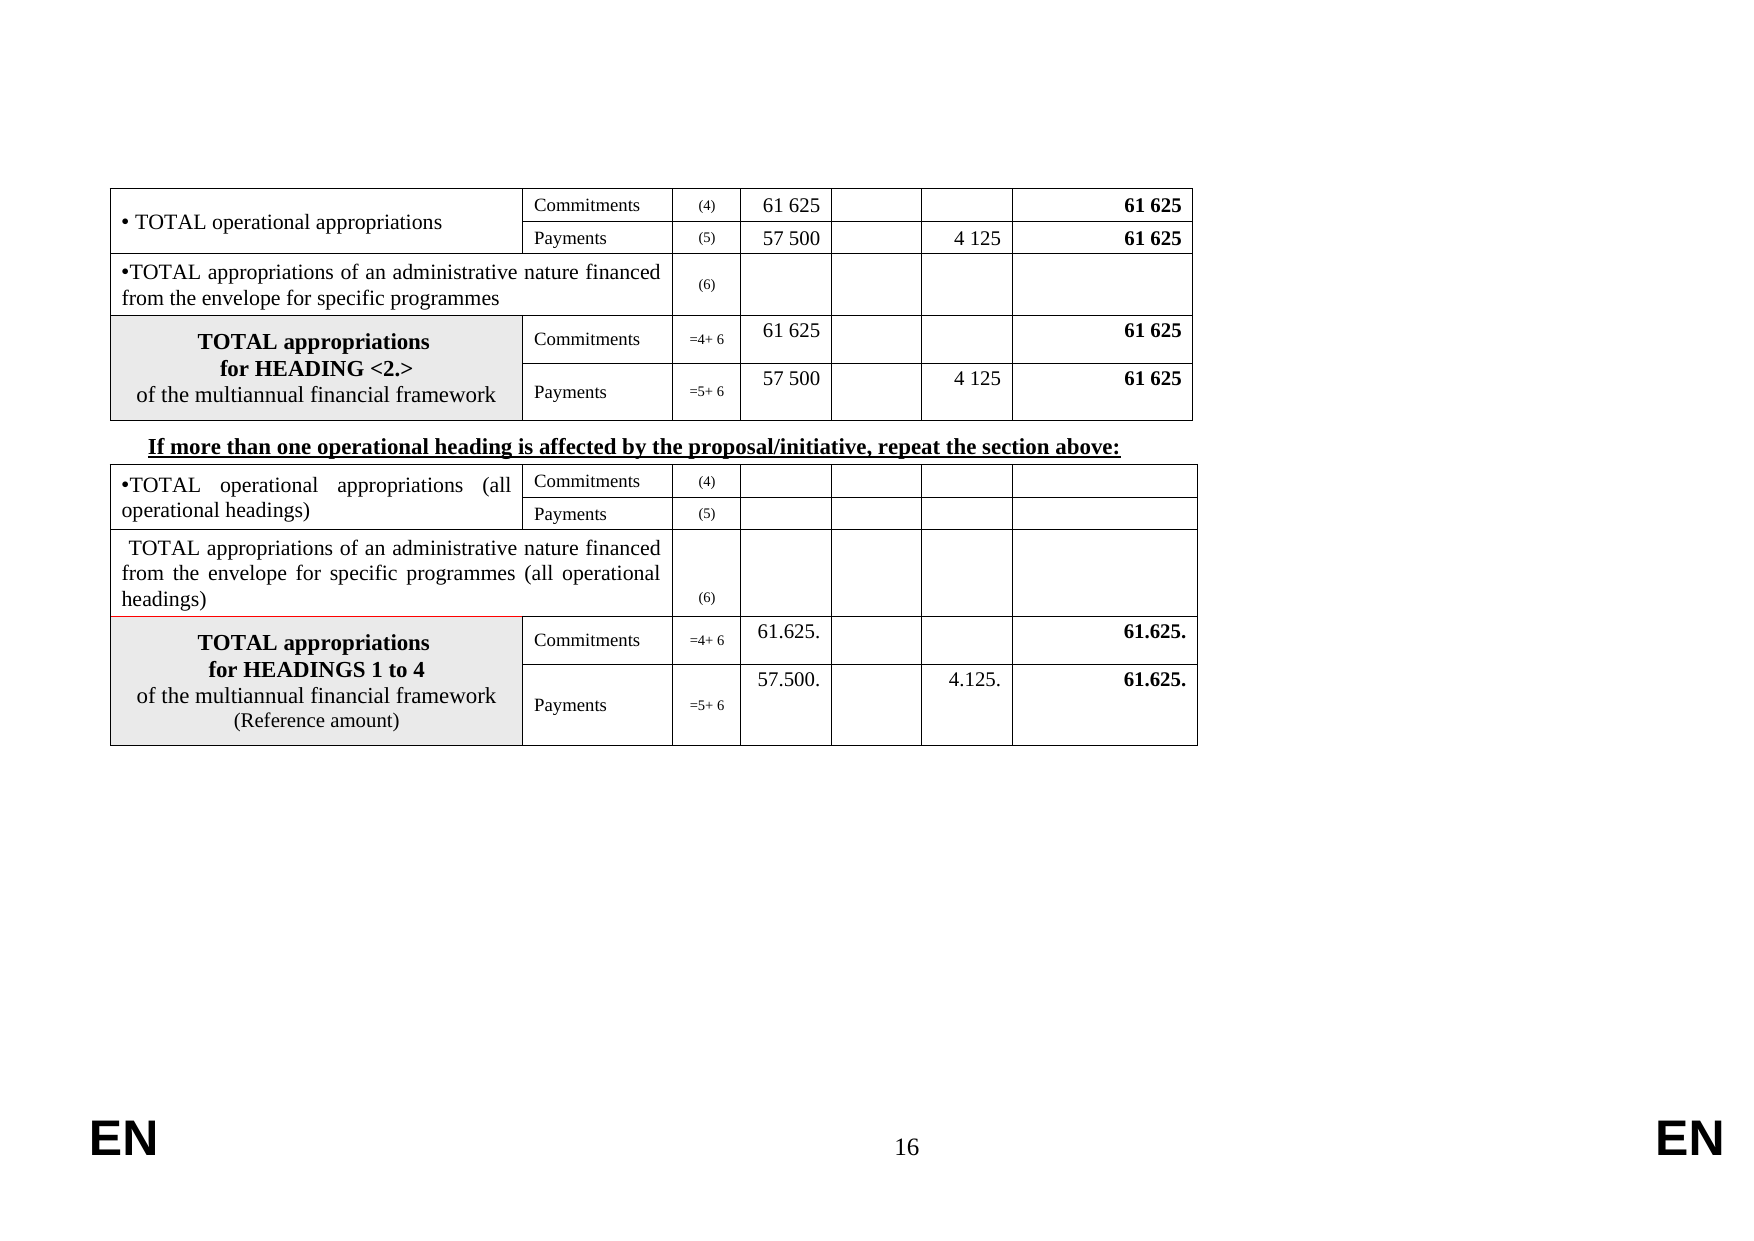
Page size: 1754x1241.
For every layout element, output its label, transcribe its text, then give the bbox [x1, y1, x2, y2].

table_cell [741, 530, 831, 616]
table_cell TOTAL appropriations of an administrative nature financed from the envelope for specific programmes [111, 254, 672, 315]
table_cell (5) [673, 222, 740, 253]
table_cell 61.625. [1013, 665, 1197, 745]
table_cell [1013, 254, 1192, 315]
table_cell [741, 254, 831, 315]
table_cell [832, 665, 921, 745]
table_cell [1013, 530, 1197, 616]
table_cell Payments [523, 222, 672, 253]
table_cell [922, 254, 1012, 315]
table_cell Commitments [523, 617, 672, 663]
table_header (4) [673, 465, 740, 497]
table_header [741, 465, 831, 497]
table_cell =5+ 6 [673, 364, 740, 420]
table_cell 4 125 [922, 222, 1012, 253]
table_cell 61.625. [1013, 617, 1197, 663]
table_cell [832, 530, 921, 616]
table_header [832, 189, 921, 221]
table_header TOTAL operational appropriations (all operational headings) [111, 465, 522, 529]
table_cell Payments [523, 364, 672, 420]
table_cell 61 625 [1013, 222, 1192, 253]
table_cell 61 625 [741, 316, 831, 362]
table_cell 57 500 [741, 364, 831, 420]
table_cell [922, 498, 1012, 529]
table_cell 4 125 [922, 364, 1012, 420]
table_cell 61.625. [741, 617, 831, 663]
table_header 61 625 [741, 189, 831, 221]
table_cell =5+ 6 [673, 665, 740, 745]
table_header [832, 465, 921, 497]
table_cell (5) [673, 498, 740, 529]
table_cell [832, 617, 921, 663]
table_cell Commitments [523, 316, 672, 362]
table_cell TOTAL appropriations of an administrative nature financed from the envelope for specific programmes (all operational headings) [111, 530, 672, 616]
table_header [1013, 465, 1197, 497]
table_cell 57 500 [741, 222, 831, 253]
table_header [922, 465, 1012, 497]
table_cell 4.125. [922, 665, 1012, 745]
table_cell =4+ 6 [673, 617, 740, 663]
table_cell [832, 364, 921, 420]
table_header Commitments [523, 465, 672, 497]
table_cell [922, 316, 1012, 362]
table_cell [922, 530, 1012, 616]
table_cell (6) [673, 254, 740, 315]
table_cell TOTAL appropriations for HEADINGS 1 to 4 of the multiannual financial framework (Reference amount) [111, 617, 522, 745]
table_cell [832, 316, 921, 362]
table_cell [922, 617, 1012, 663]
table_header [922, 189, 1012, 221]
table_cell [832, 222, 921, 253]
table_cell =4+ 6 [673, 316, 740, 362]
table_cell Payments [523, 665, 672, 745]
table_header Commitments [523, 189, 672, 221]
table_cell (6) [673, 530, 740, 616]
table_header 61 625 [1013, 189, 1192, 221]
table_cell [1013, 498, 1197, 529]
table_header (4) [673, 189, 740, 221]
table_cell [832, 254, 921, 315]
table_cell 61 625 [1013, 316, 1192, 362]
table_cell [741, 498, 831, 529]
table_cell Payments [523, 498, 672, 529]
text If more than one operational heading is affected by the proposal/initiative, repeat the section above: [148, 433, 1606, 460]
table_header TOTAL operational appropriations [111, 189, 522, 253]
table_cell TOTAL appropriations for HEADING <2.> of the multiannual financial framework [111, 316, 522, 420]
table_cell 57.500. [741, 665, 831, 745]
table_cell 61 625 [1013, 364, 1192, 420]
table_cell [832, 498, 921, 529]
